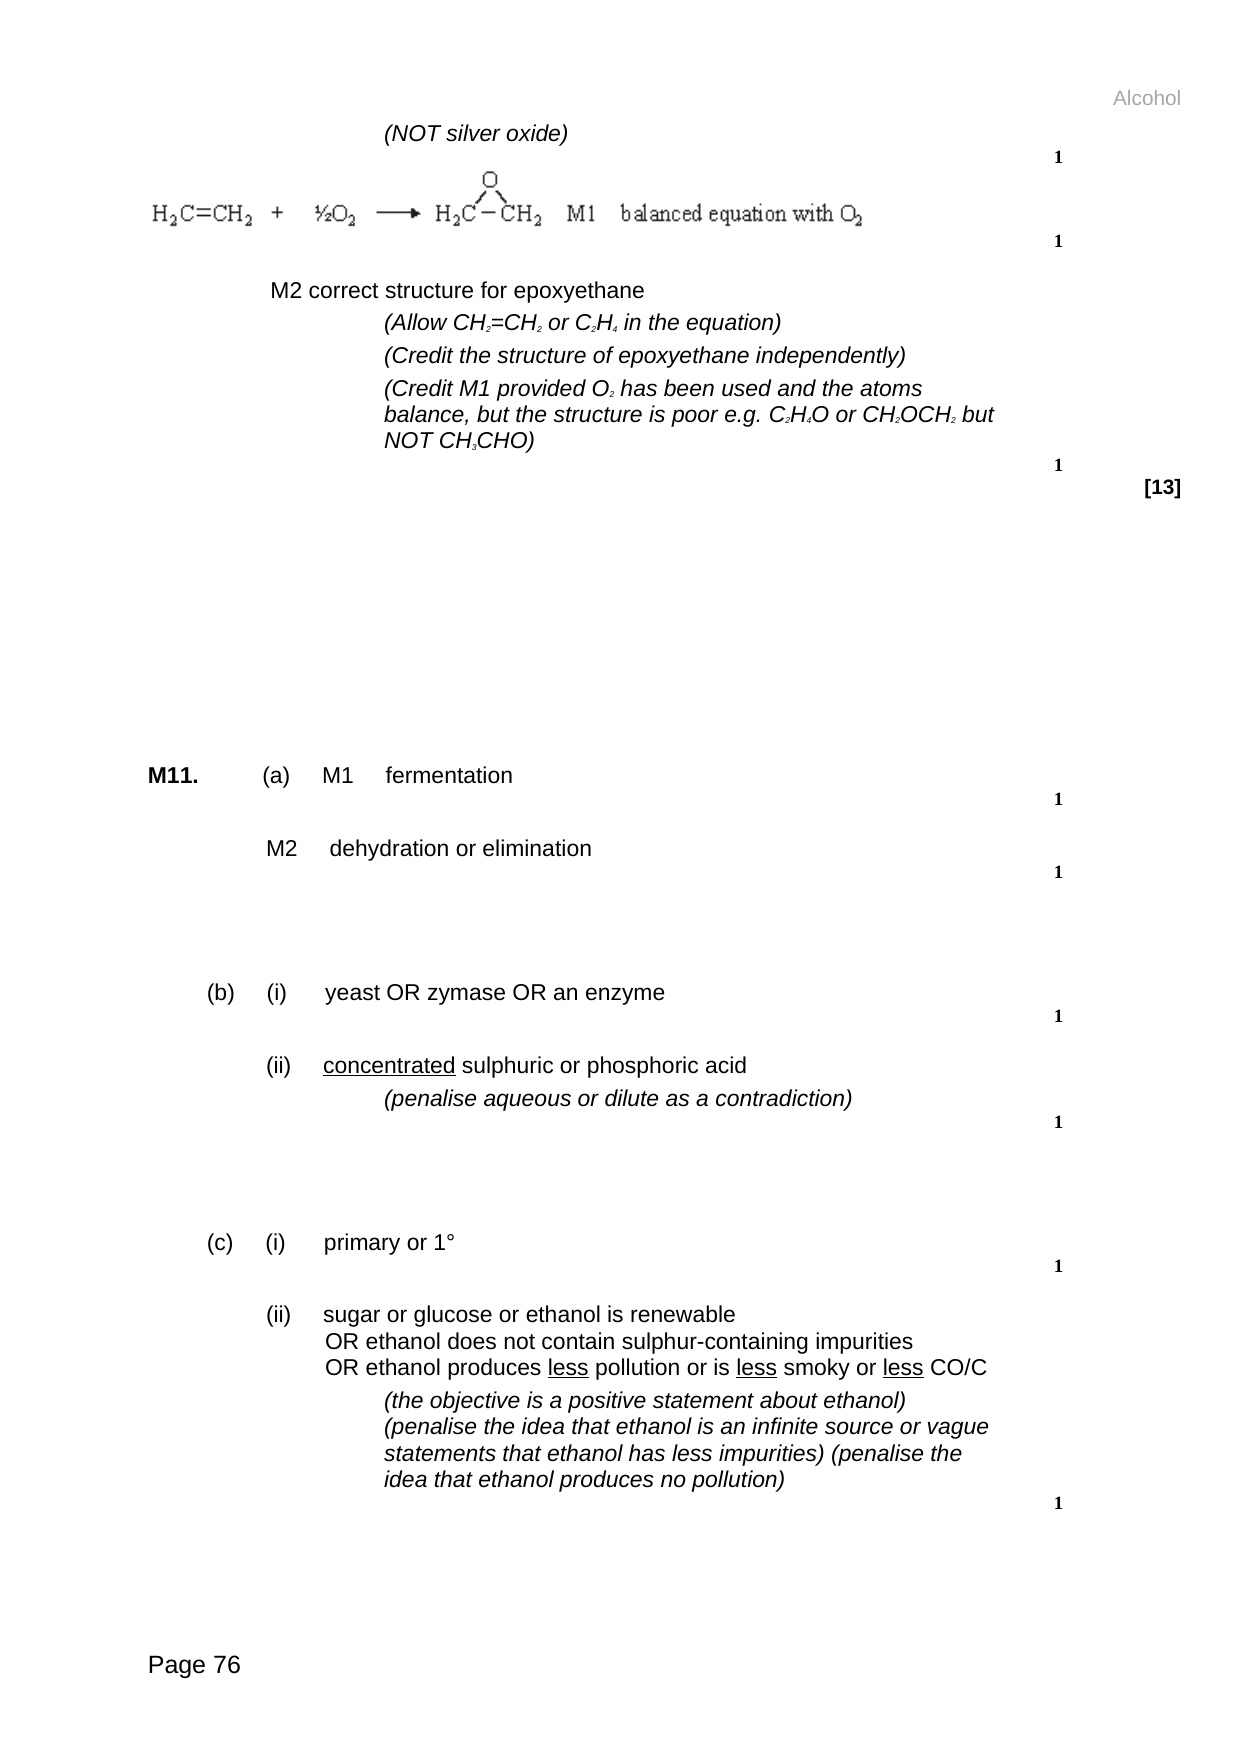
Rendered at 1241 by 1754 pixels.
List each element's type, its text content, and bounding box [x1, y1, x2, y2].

text 1 [148, 788, 1063, 810]
text 1 [148, 1492, 1063, 1514]
text (ii) concentrated sulphuric or phosphoric acid [266, 1052, 1122, 1078]
text (ii) sugar or glucose or ethanol is renewable OR ethanol does not contain sulphur-containing impurities OR ethanol produces less pollution or is less smoky or less CO/C [266, 1301, 1122, 1381]
text (the objective is a positive statement about ethanol) (penalise the idea that ethanol is an infinite source or vague statements that ethanol has less impurities) (penalise the idea that ethanol produces no pollution) [384, 1387, 1004, 1492]
text (b) (i) yeast OR zymase OR an enzyme [207, 979, 1122, 1005]
text (Credit M1 provided O2 has been used and the atoms balance, but the structure is poor e.g. C2H4O or CH2OCH2 but NOT CH3CHO) [384, 374, 1004, 454]
text 1 [148, 1111, 1063, 1132]
text 1 [148, 230, 1063, 252]
text (NOT silver oxide) [384, 120, 1004, 146]
text (c) (i) primary or 1° [207, 1228, 1122, 1255]
text (penalise aqueous or dilute as a contradiction) [384, 1084, 1004, 1111]
text 1 [148, 1005, 1063, 1027]
text M2 correct structure for epoxyethane [207, 277, 1122, 303]
text M11. (a) M1 fermentation [148, 762, 1122, 788]
text (Credit the structure of epoxyethane independently) [384, 342, 1004, 368]
text 1 [148, 861, 1063, 883]
text 1 [148, 1255, 1063, 1276]
picture [147, 167, 868, 231]
text (Allow CH2=CH2 or C2H4 in the equation) [384, 309, 1004, 336]
text 1 [148, 454, 1063, 475]
text [13] [148, 475, 1181, 499]
text M2 dehydration or elimination [266, 835, 1122, 861]
text 1 [148, 146, 1063, 168]
